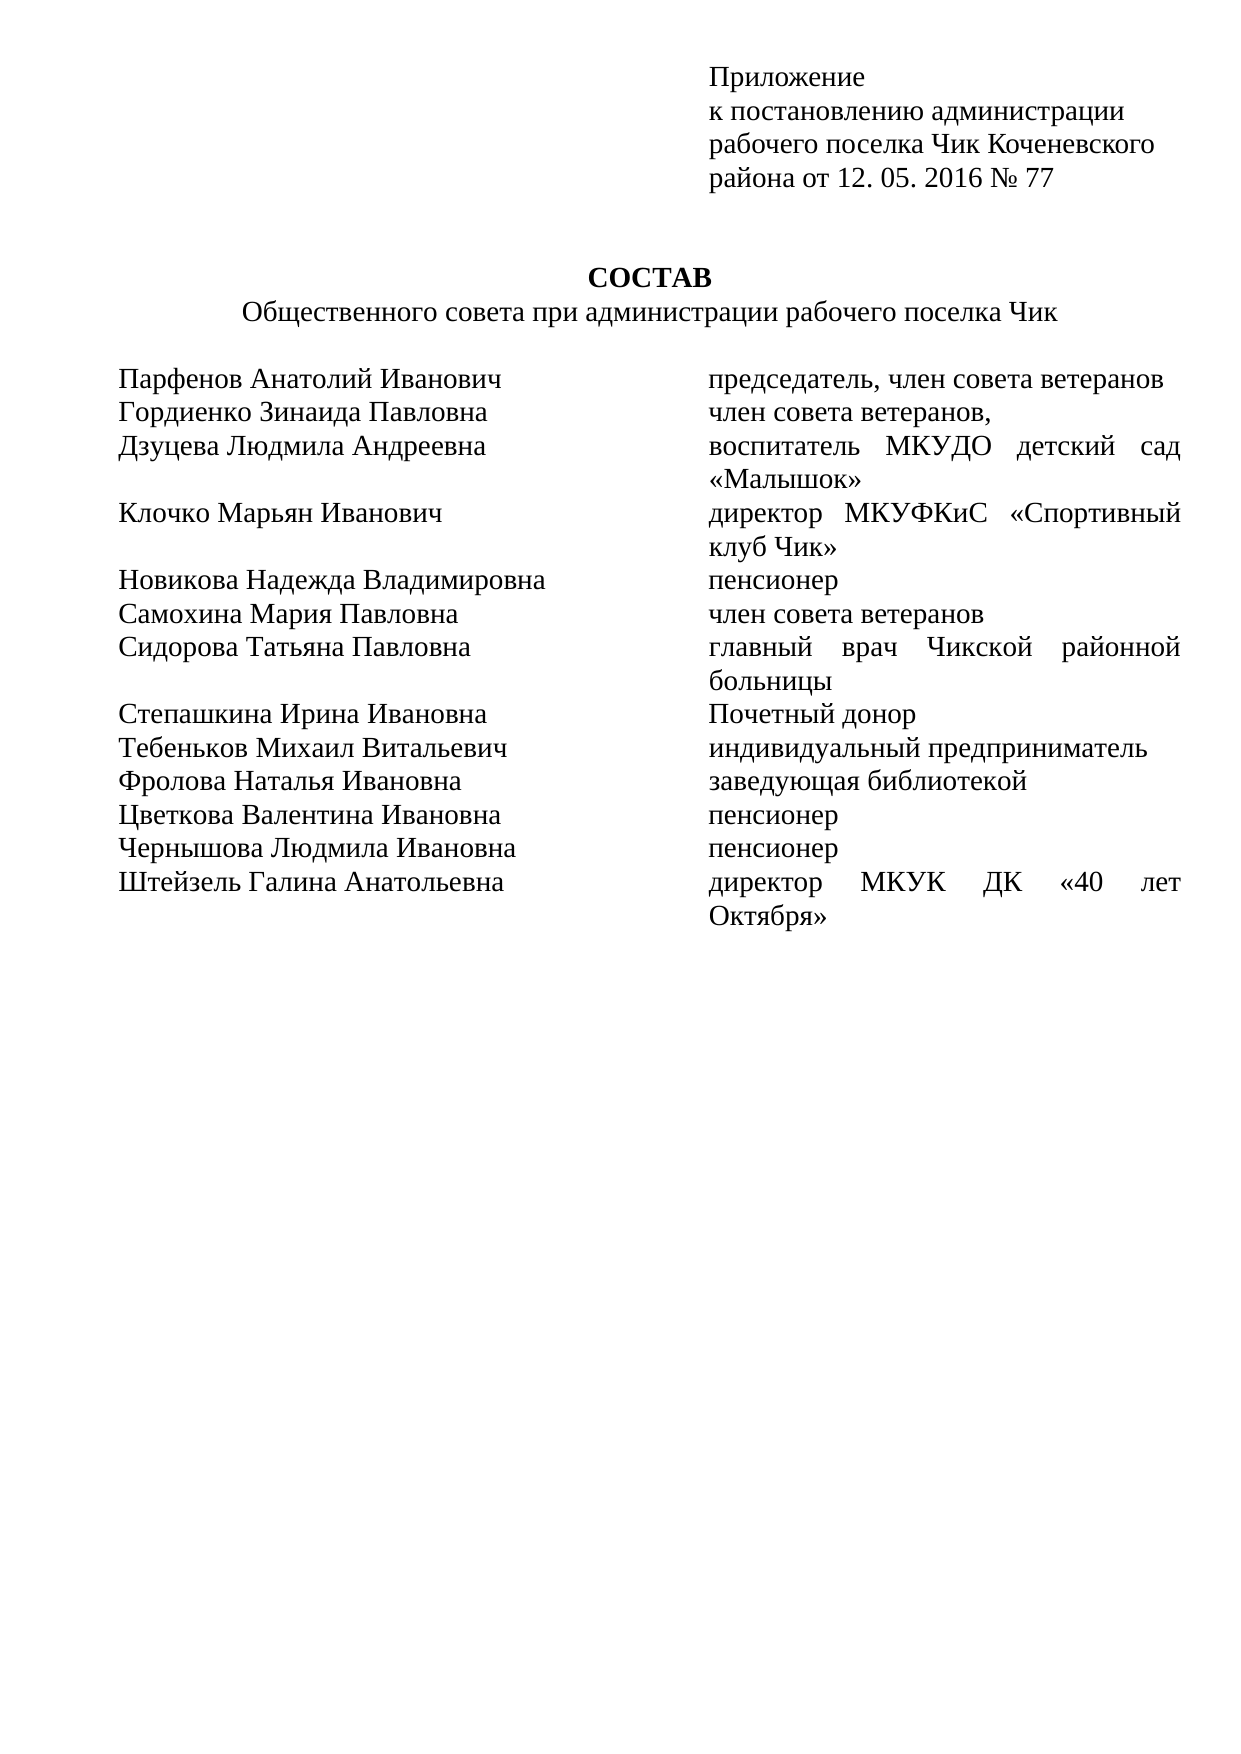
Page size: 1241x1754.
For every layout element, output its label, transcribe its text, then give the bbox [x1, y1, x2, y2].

text Тебеньков Михаил Витальевич индивидуальный предприниматель [118, 730, 1181, 763]
text Цветкова Валентина Ивановна пенсионер [118, 797, 1181, 831]
text Клочко Марьян Иванович директор МКУФКиС «Спортивный клуб Чик» [118, 495, 1181, 562]
text Чернышова Людмила Ивановна пенсионер [118, 831, 1181, 864]
text Степашкина Ирина Ивановна Почетный донор [118, 696, 1181, 730]
text Сидорова Татьяна Павловна главный врач Чикской районной больницы [118, 629, 1181, 696]
text к постановлению администрации рабочего поселка Чик Коченевского района от 12. 05. 2016 № 77 [709, 93, 1181, 193]
text Приложение [118, 59, 1181, 93]
text Самохина Мария Павловна член совета ветеранов [118, 596, 1181, 629]
text Гордиенко Зинаида Павловна член совета ветеранов, [118, 394, 1181, 428]
text Штейзель Галина Анатольевна директор МКУК ДК «40 лет Октября» [118, 864, 1181, 931]
text Дзуцева Людмила Андреевна воспитатель МКУДО детский сад «Малышок» [118, 428, 1181, 495]
text Фролова Наталья Ивановна заведующая библиотекой [118, 763, 1181, 797]
text Общественного совета при администрации рабочего поселка Чик [118, 294, 1181, 327]
text Парфенов Анатолий Иванович председатель, член совета ветеранов [118, 361, 1181, 394]
text Новикова Надежда Владимировна пенсионер [118, 562, 1181, 596]
text СОСТАВ [118, 260, 1181, 294]
